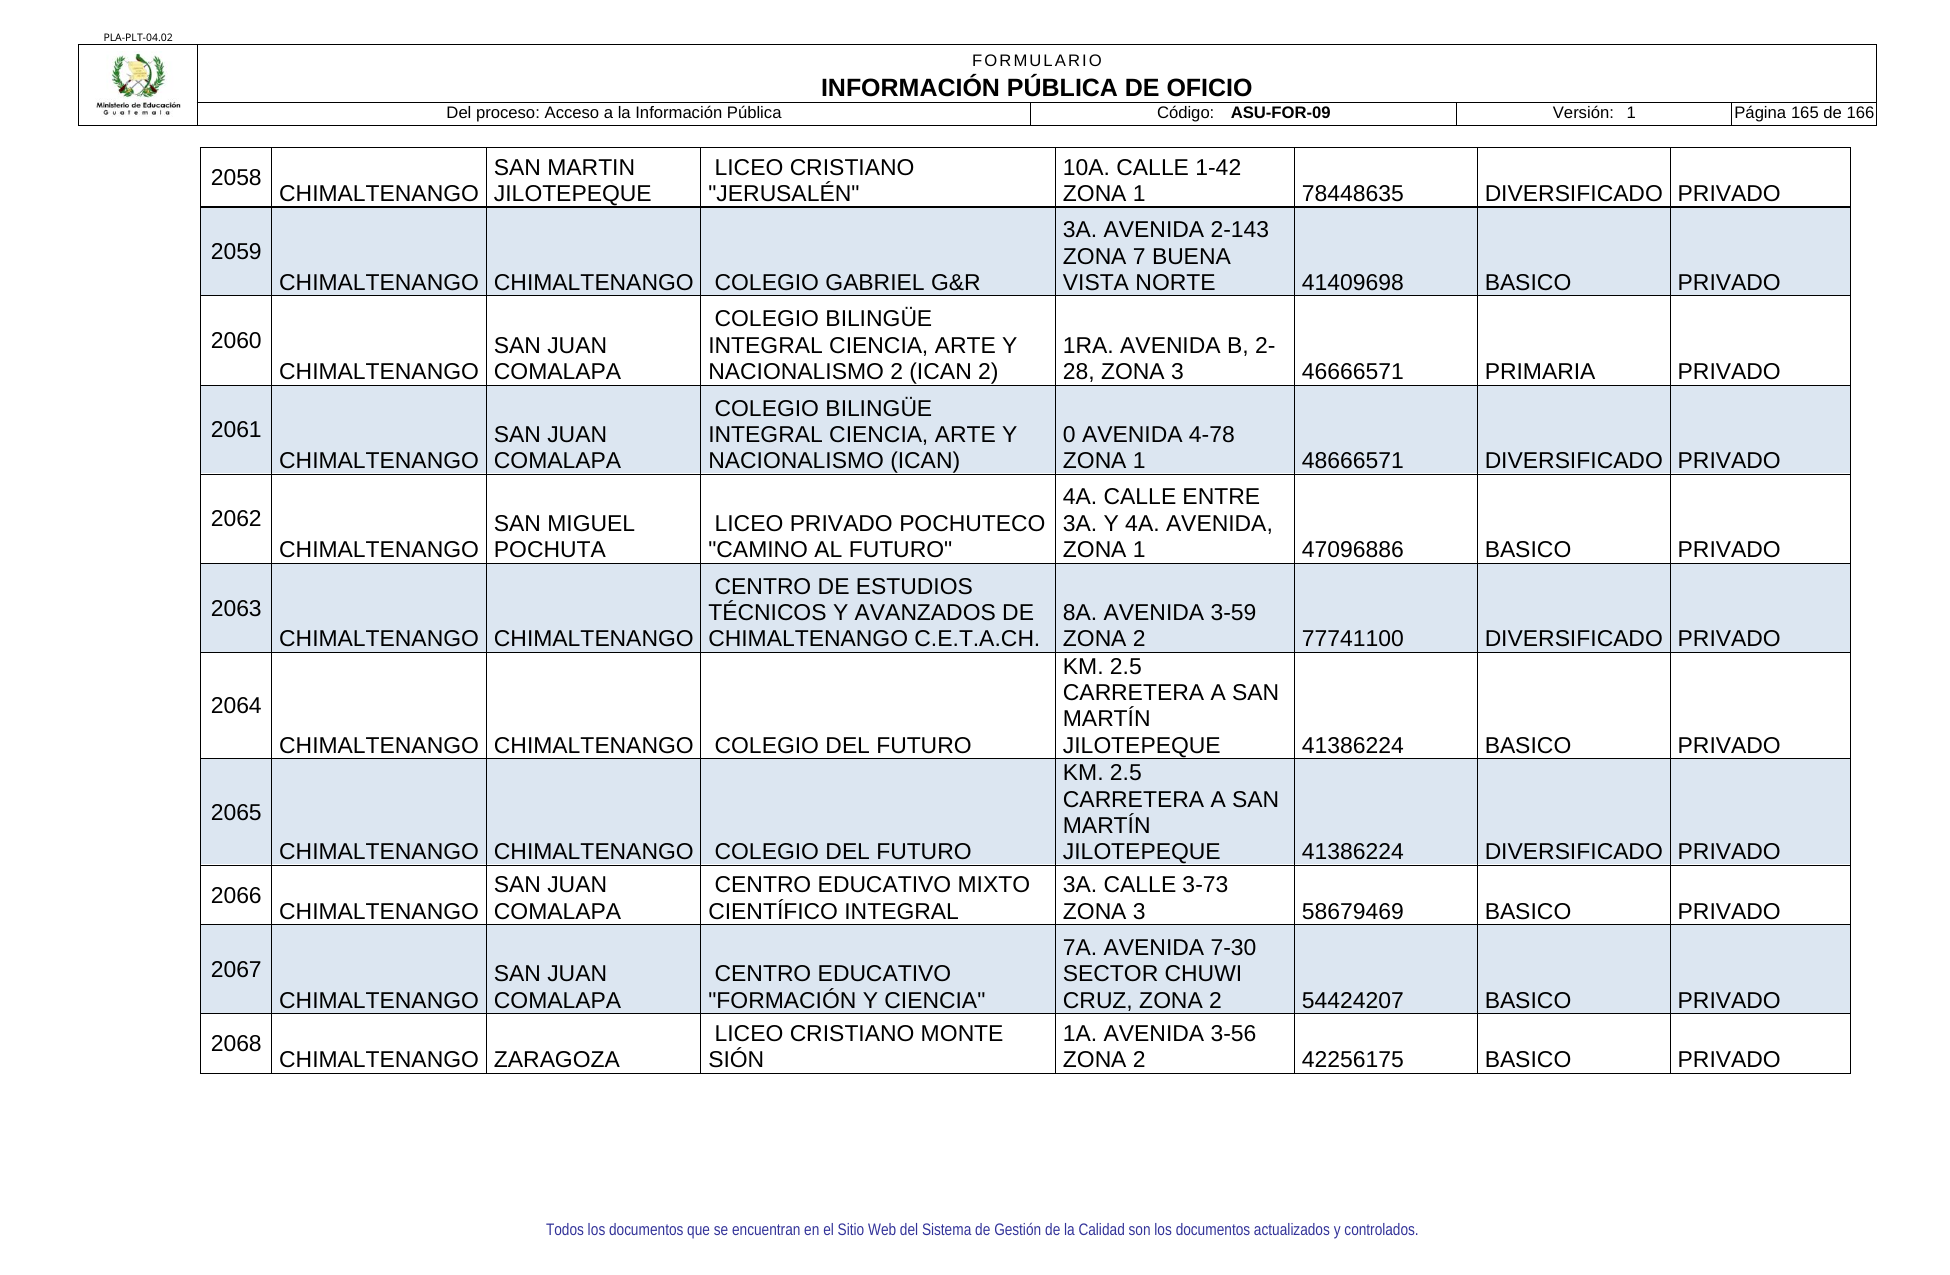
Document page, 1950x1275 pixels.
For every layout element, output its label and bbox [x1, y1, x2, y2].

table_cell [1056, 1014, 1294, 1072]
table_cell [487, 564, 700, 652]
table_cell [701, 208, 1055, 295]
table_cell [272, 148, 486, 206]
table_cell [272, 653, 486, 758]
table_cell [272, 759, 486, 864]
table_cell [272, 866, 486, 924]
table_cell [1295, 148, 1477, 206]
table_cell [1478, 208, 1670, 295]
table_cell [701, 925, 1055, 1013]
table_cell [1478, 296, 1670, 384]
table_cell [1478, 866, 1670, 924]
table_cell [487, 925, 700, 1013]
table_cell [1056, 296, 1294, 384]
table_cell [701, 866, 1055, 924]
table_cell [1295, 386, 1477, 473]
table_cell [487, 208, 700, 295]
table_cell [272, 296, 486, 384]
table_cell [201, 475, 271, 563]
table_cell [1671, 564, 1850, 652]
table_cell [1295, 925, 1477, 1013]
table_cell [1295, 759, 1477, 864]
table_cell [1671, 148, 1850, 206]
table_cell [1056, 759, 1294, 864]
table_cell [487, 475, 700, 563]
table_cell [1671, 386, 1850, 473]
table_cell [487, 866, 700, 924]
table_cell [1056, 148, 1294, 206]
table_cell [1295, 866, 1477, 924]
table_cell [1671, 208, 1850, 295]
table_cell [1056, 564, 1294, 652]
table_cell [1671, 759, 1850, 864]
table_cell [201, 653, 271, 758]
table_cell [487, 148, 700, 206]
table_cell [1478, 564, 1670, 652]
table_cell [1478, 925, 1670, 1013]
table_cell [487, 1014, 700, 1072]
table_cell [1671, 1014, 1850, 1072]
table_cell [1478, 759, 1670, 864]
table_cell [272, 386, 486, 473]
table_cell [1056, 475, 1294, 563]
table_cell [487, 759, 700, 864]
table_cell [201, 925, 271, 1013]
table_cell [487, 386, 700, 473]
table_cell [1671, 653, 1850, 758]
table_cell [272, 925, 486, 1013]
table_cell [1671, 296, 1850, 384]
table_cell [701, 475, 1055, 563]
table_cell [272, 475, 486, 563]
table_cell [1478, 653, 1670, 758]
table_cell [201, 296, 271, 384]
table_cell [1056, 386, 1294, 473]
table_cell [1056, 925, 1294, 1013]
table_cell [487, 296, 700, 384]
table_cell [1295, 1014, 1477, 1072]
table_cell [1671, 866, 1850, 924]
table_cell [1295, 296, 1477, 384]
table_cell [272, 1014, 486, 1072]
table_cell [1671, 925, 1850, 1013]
picture [95, 51, 181, 117]
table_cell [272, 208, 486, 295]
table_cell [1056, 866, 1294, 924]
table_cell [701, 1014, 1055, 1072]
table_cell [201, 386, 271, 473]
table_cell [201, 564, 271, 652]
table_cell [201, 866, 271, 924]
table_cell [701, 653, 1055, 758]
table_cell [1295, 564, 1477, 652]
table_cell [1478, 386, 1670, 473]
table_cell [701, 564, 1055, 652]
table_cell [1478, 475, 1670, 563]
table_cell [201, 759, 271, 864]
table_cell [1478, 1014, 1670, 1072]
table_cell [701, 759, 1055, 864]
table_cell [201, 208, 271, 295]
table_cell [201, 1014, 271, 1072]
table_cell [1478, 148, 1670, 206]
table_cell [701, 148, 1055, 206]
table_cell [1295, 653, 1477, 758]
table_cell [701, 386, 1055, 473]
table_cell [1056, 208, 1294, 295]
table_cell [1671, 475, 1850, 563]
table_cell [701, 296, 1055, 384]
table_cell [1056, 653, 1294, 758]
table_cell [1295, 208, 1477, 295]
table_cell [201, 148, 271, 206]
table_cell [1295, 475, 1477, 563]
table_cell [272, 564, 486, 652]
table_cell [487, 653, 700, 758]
